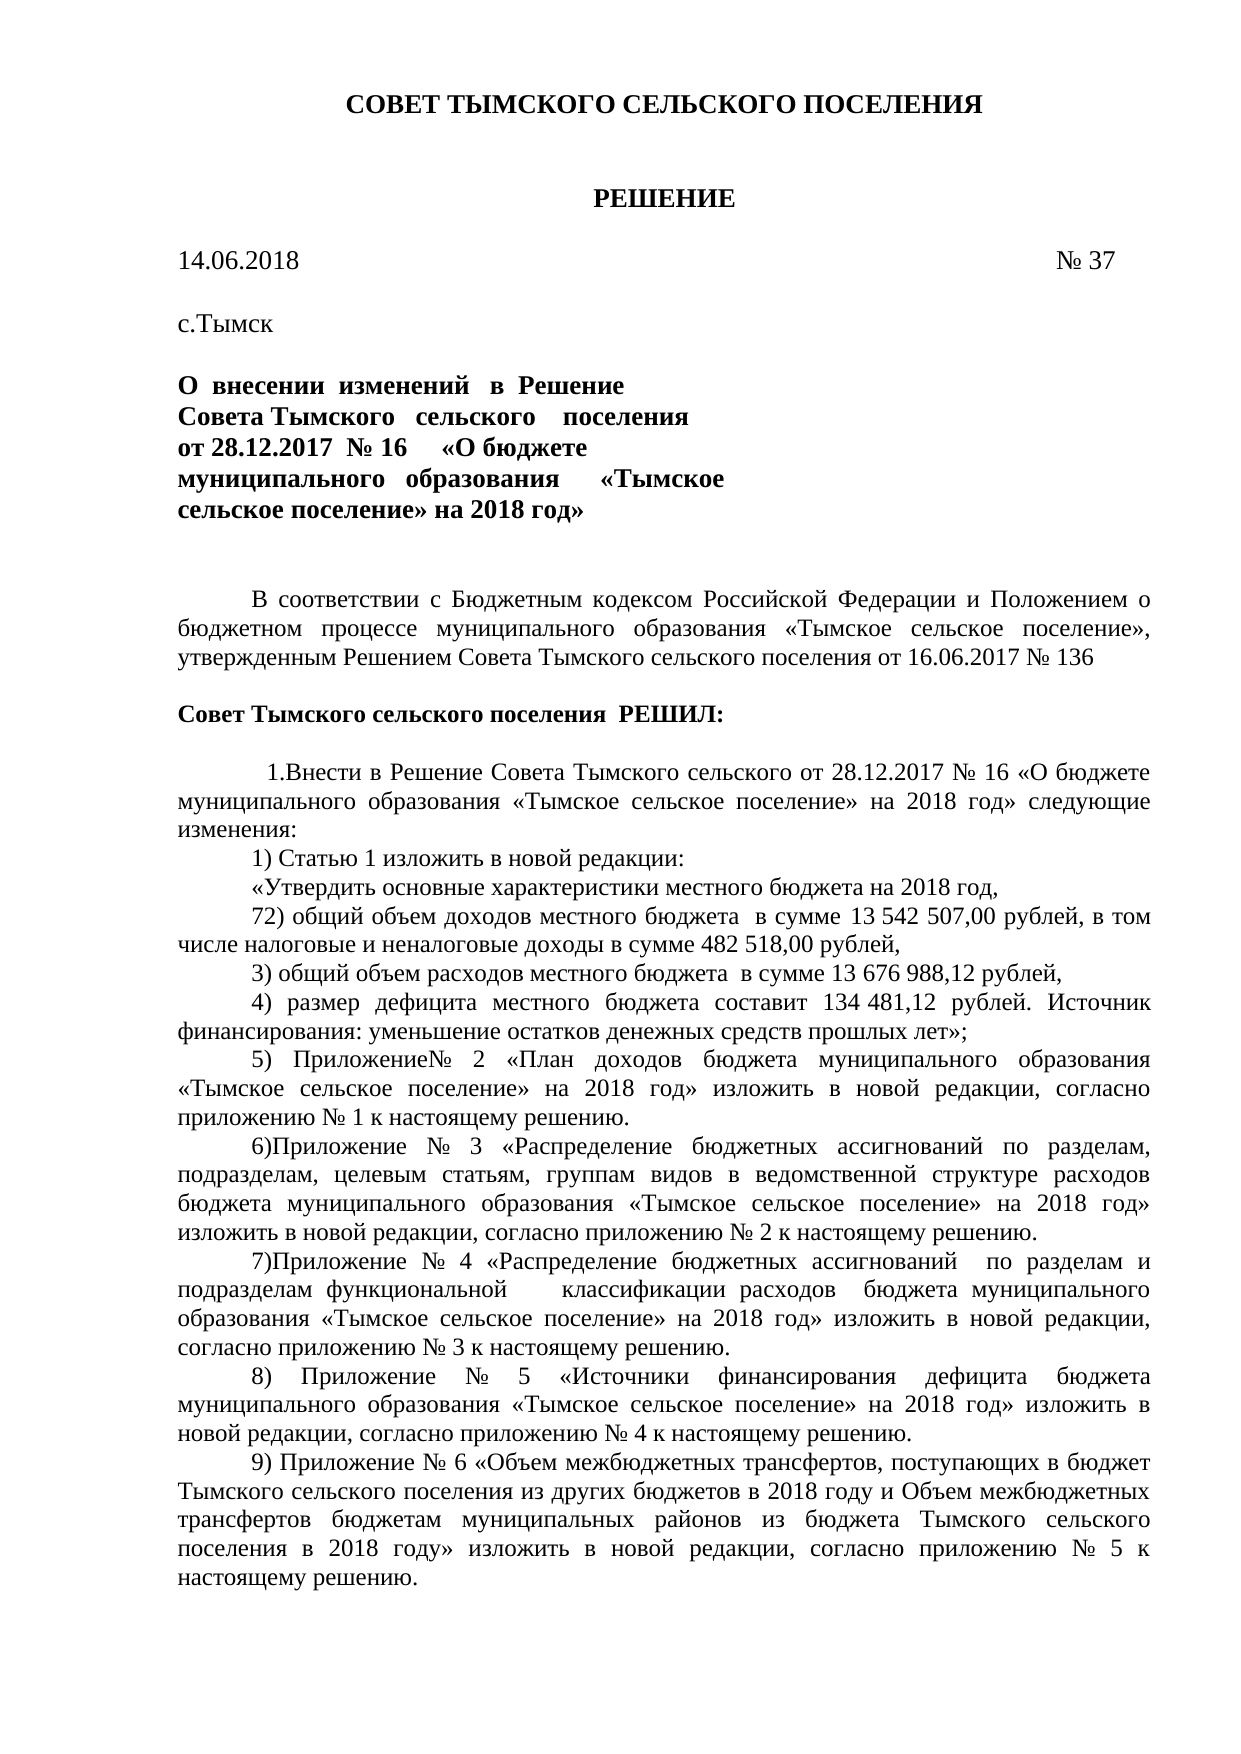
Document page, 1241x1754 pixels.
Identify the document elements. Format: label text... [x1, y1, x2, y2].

text 5) Приложение№ 2 «План доходов бюджета муниципального образования «Тымское сельское поселение» на 2018 год» изложить в новой редакции, согласно приложению № 1 к настоящему решению. [177, 1044, 1152, 1131]
text 8) Приложение № 5 «Источники финансирования дефицита бюджета муниципального образования «Тымское сельское поселение» на 2018 год» изложить в новой редакции, согласно приложению № 4 к настоящему решению. [177, 1361, 1152, 1447]
text сельское поселение» на 2018 год» [177, 493, 1152, 525]
text от 28.12.2017 № 16 «О бюджете [177, 431, 1152, 462]
text муниципального образования «Тымское [177, 462, 1152, 493]
text 1.Внести в Решение Совета Тымского сельского от 28.12.2017 № 16 «О бюджете муниципального образования «Тымское сельское поселение» на 2018 год» следующие изменения: [177, 757, 1152, 843]
text Совета Тымского сельского поселения [177, 400, 1152, 431]
text О внесении изменений в Решение [177, 369, 1152, 400]
text «Утвердить основные характеристики местного бюджета на 2018 год, [177, 872, 1152, 901]
text 1) Статью 1 изложить в новой редакции: [177, 843, 1152, 872]
text Совет Тымского сельского поселения РЕШИЛ: [177, 699, 1152, 728]
text с.Тымск [177, 307, 1152, 338]
text РЕШЕНИЕ [177, 182, 1152, 213]
text 3) общий объем расходов местного бюджета в сумме 13 676 988,12 рублей, [177, 958, 1152, 987]
text 6)Приложение № 3 «Распределение бюджетных ассигнований по разделам, подразделам, целевым статьям, группам видов в ведомственной структуре расходов бюджета муниципального образования «Тымское сельское поселение» на 2018 год» изложить в новой редакции, согласно приложению № 2 к настоящему решению. [177, 1131, 1152, 1246]
text 4) размер дефицита местного бюджета составит 134 481,12 рублей. Источник финансирования: уменьшение остатков денежных средств прошлых лет»; [177, 987, 1152, 1044]
text В соответствии с Бюджетным кодексом Российской Федерации и Положением о бюджетном процессе муниципального образования «Тымское сельское поселение», утвержденным Решением Совета Тымского сельского поселения от 16.06.2017 № 136 [177, 584, 1152, 671]
text СОВЕТ ТЫМСКОГО СЕЛЬСКОГО ПОСЕЛЕНИЯ [177, 89, 1152, 120]
text 14.06.2018 № 37 [177, 244, 1152, 276]
text 7)Приложение № 4 «Распределение бюджетных ассигнований по разделам и подразделам функциональной классификации расходов бюджета муниципального образования «Тымское сельское поселение» на 2018 год» изложить в новой редакции, согласно приложению № 3 к настоящему решению. [177, 1246, 1152, 1361]
text 9) Приложение № 6 «Объем межбюджетных трансфертов, поступающих в бюджет Тымского сельского поселения из других бюджетов в 2018 году и Объем межбюджетных трансфертов бюджетам муниципальных районов из бюджета Тымского сельского поселения в 2018 году» изложить в новой редакции, согласно приложению № 5 к настоящему решению. [177, 1447, 1152, 1591]
text 72) общий объем доходов местного бюджета в сумме 13 542 507,00 рублей, в том числе налоговые и неналоговые доходы в сумме 482 518,00 рублей, [177, 901, 1152, 958]
